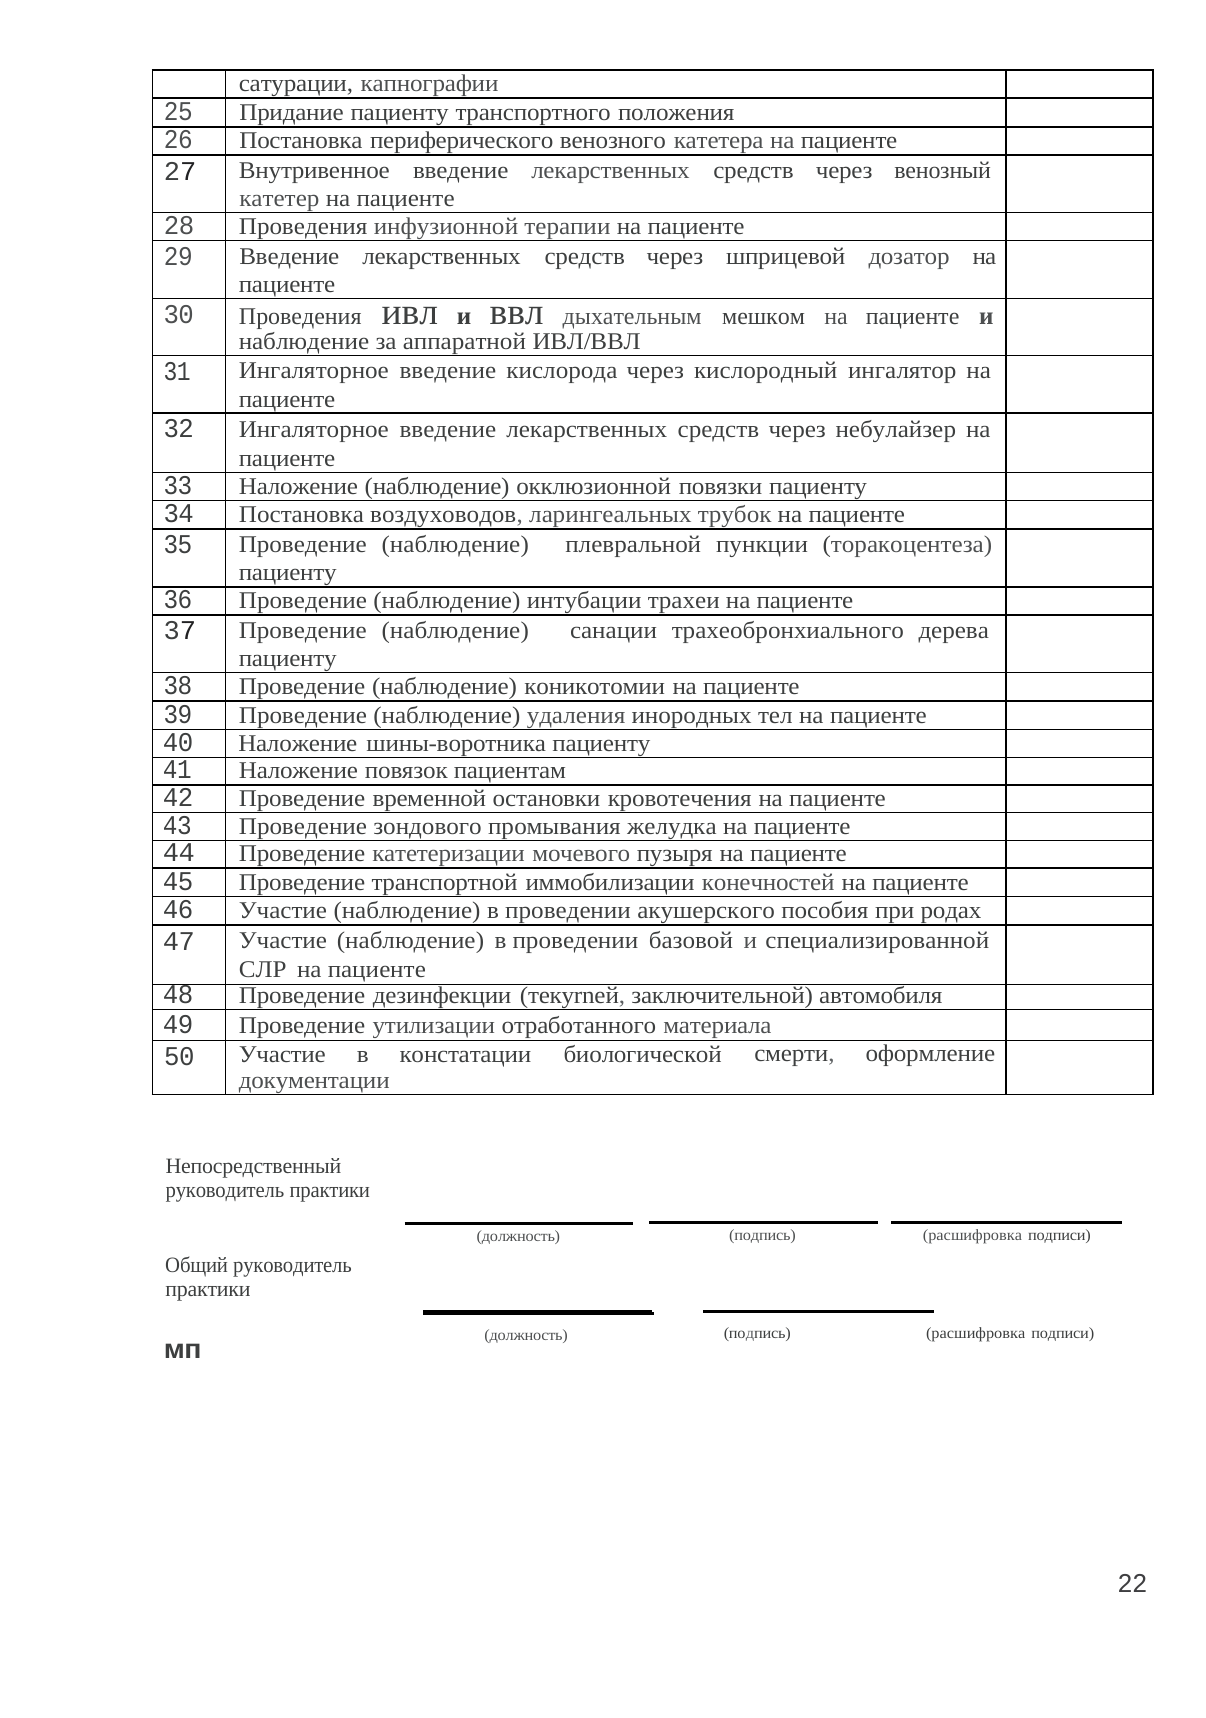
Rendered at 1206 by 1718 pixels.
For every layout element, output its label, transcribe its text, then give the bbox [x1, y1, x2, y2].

table_cell Проведение (наблюдение) коникотомии на пациенте [226, 673, 1005, 700]
table_cell [1007, 501, 1152, 528]
table_cell [1007, 356, 1152, 412]
table_cell 40 [153, 730, 225, 757]
table_cell [1007, 213, 1152, 240]
table_cell 27 [153, 156, 225, 212]
table_cell 32 [153, 414, 225, 472]
table_cell [1007, 926, 1152, 983]
table_cell Наложение шины-воротника пациенту [226, 730, 1005, 757]
table_cell 29 [153, 241, 225, 298]
table_cell [1007, 414, 1152, 472]
table_cell 35 [153, 530, 225, 586]
text Общий руководитель практики [165, 1254, 373, 1302]
table_cell 47 [153, 926, 225, 983]
table_cell [1007, 156, 1152, 212]
table_cell Придание пациенту транспортного положения [226, 99, 1005, 126]
table_cell Участие (наблюдение) в проведении базовой и специализированной СЛР на пациенте [226, 926, 1005, 983]
table_cell 37 [153, 616, 225, 672]
table_cell 38 [153, 673, 225, 700]
table_cell [1007, 897, 1152, 924]
table_cell 36 [153, 588, 225, 614]
table_cell [1007, 702, 1152, 729]
table_cell [1007, 588, 1152, 614]
table_cell Внутривенное введение лекарственных средств через венозный катетер на пациенте [226, 156, 1005, 212]
table_cell Введение лекарственных средств через шприцевой дозатор на пациенте [226, 241, 1005, 298]
table_cell 42 [153, 786, 225, 811]
table_cell [1007, 813, 1152, 840]
table_cell Проведения ивл и ввл дыхательным мешком на пациенте и наблюдение за аппаратной ИВЛ/ВВЛ [226, 299, 1005, 354]
table_cell Проведение временной остановки кровотечения на пациенте [226, 786, 1005, 811]
table_cell [1007, 1010, 1152, 1040]
table_cell Проведение утилизации отработанного материала [226, 1010, 1005, 1040]
table_cell Проведения инфузионной терапии на пациенте [226, 213, 1005, 240]
table_cell 45 [153, 869, 225, 896]
table_cell 43 [153, 813, 225, 840]
table_cell 49 [153, 1010, 225, 1040]
table_cell Участие (наблюдение) в проведении акушерского пособия при родах [226, 897, 1005, 924]
table_cell Проведение зондового промывания желудка на пациенте [226, 813, 1005, 840]
table_cell [1007, 786, 1152, 811]
table_cell [1007, 673, 1152, 700]
table_cell [1007, 758, 1152, 784]
table_cell [1007, 841, 1152, 867]
table_cell 25 [153, 99, 225, 126]
table_cell [1007, 128, 1152, 154]
table_cell [1007, 530, 1152, 586]
table_cell 39 [153, 702, 225, 729]
table_cell Проведение (наблюдение) санации трахеобронхиального дерева пациенту [226, 616, 1005, 672]
table_cell Ингаляторное введение лекарственных средств через небулайзер на пациенте [226, 414, 1005, 472]
table_cell 28 [153, 213, 225, 240]
table_cell 41 [153, 758, 225, 784]
table_cell [1007, 730, 1152, 757]
table_header [1007, 71, 1152, 97]
table_cell [1007, 241, 1152, 298]
table_cell 50 [153, 1041, 225, 1094]
table_cell Проведение транспортной иммобилизации конечностей на пациенте [226, 869, 1005, 896]
text (должность) (подпись) (расшифровка подписи) [377, 1220, 1191, 1244]
table_cell Проведение (наблюдение) плевральной пункции (торакоцентеза) пациенту [226, 530, 1005, 586]
table_cell Проведение катетеризации мочевого пузыря на пациенте [226, 841, 1005, 867]
table_cell Постановка воздуховодов, ларингеальных трубок на пациенте [226, 501, 1005, 528]
table_cell 30 [153, 299, 225, 354]
table_cell Ингаляторное введение кислорода через кислородный ингалятор на пациенте [226, 356, 1005, 412]
table_cell 46 [153, 897, 225, 924]
text мп (должность) (подпись) (расшифровка подписи) [164, 1315, 1205, 1364]
table_header сатурации, капнографии [226, 71, 1005, 97]
table_cell 34 [153, 501, 225, 528]
table_cell Наложение (наблюдение) окклюзионной повязки пациенту [226, 473, 1005, 500]
table_cell [1007, 99, 1152, 126]
table_cell [1007, 473, 1152, 500]
table_cell 44 [153, 841, 225, 867]
table_cell [1007, 985, 1152, 1008]
table_cell 48 [153, 985, 225, 1008]
table_cell [1007, 616, 1152, 672]
table_cell 26 [153, 128, 225, 154]
table_header [153, 71, 225, 97]
table_cell [1007, 299, 1152, 354]
table_cell Участие в констатации биологической смерти, оформление документации [226, 1041, 1005, 1094]
text Непосредственный руководитель практики [165, 1156, 373, 1202]
table_cell 31 [153, 356, 225, 412]
table_cell Проведение (наблюдение) интубации трахеи на пациенте [226, 588, 1005, 614]
table_cell Проведение дезинфекции (текуrnей, заключительной) автомобиля [226, 985, 1005, 1008]
table_cell [1007, 869, 1152, 896]
table_cell Постановка периферического венозного катетера на пациенте [226, 128, 1005, 154]
table_cell Наложение повязок пациентам [226, 758, 1005, 784]
table_cell 33 [153, 473, 225, 500]
table_cell Проведение (наблюдение) удаления инородных тел на пациенте [226, 702, 1005, 729]
table_cell [1007, 1041, 1152, 1094]
